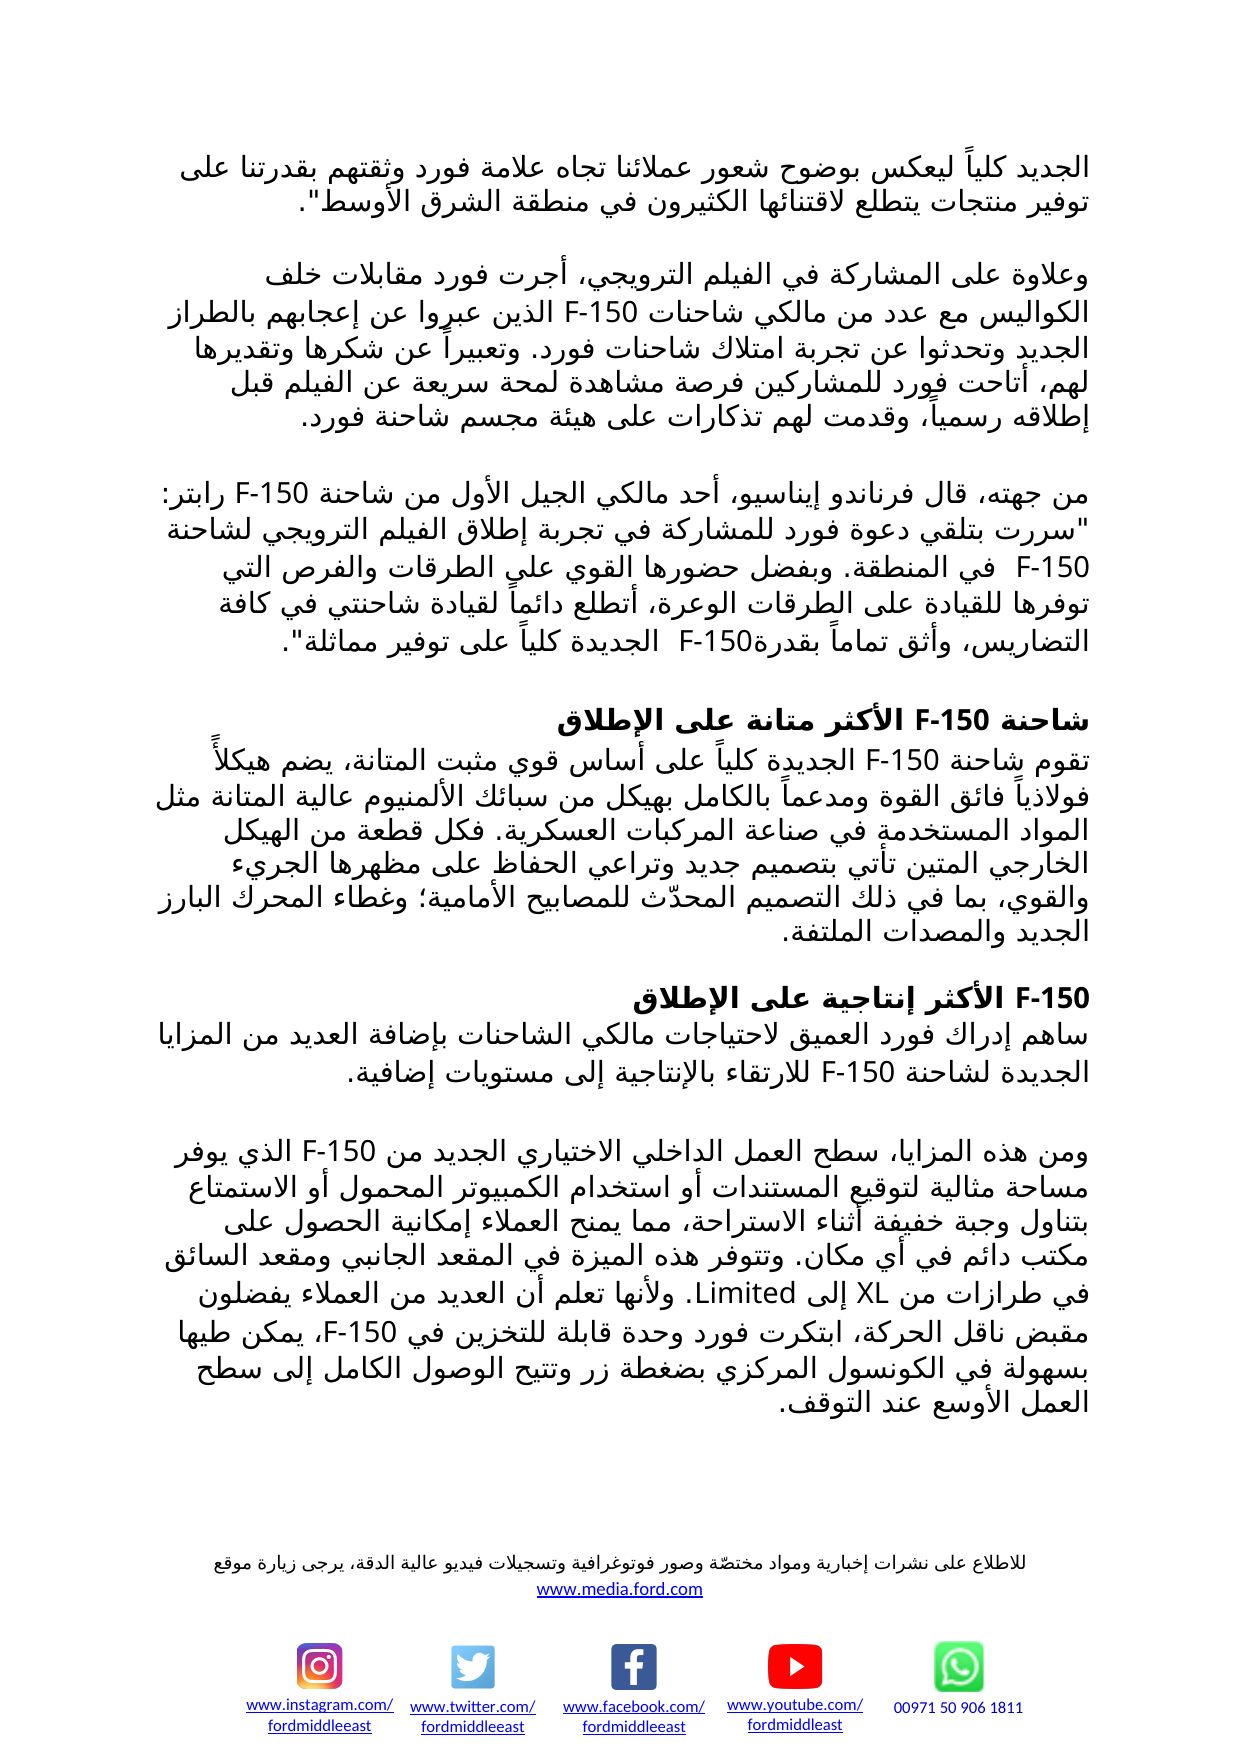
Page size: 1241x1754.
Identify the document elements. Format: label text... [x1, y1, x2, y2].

text ومن هذه المزايا، سطح العمل الداخلي الاختياري الجديد من F-150 الذي يوفر مساحة مثالية لتوقيع المستندات أو استخدام الكمبيوتر المحمول أو الاستمتاع بتناول وجبة خفيفة أثناء الاستراحة، مما يمنح العملاء إمكانية الحصول على مكتب دائم في أي مكان. وتتوفر هذه الميزة في المقعد الجانبي ومقعد السائق في طرازات من XL إلى Limited. ولأنها تعلم أن العديد من العملاء يفضلون مقبض ناقل الحركة، ابتكرت فورد وحدة قابلة للتخزين في F-150، يمكن طيها بسهولة في الكونسول المركزي بضغطة زر وتتيح الوصول الكامل إلى سطح العمل الأوسع عند التوقف. [150, 1130, 1090, 1419]
text وعلاوة على المشاركة في الفيلم الترويجي، أجرت فورد مقابلات خلف الكواليس مع عدد من مالكي شاحنات F-150 الذين عبروا عن إعجابهم بالطراز الجديد وتحدثوا عن تجربة امتلاك شاحنات فورد. وتعبيراً عن شكرها وتقديرها لهم، أتاحت فورد للمشاركين فرصة مشاهدة لمحة سريعة عن الفيلم قبل إطلاقه رسمياً، وقدمت لهم تذكارات على هيئة مجسم شاحنة فورد. [150, 258, 1090, 433]
text تقوم شاحنة F-150 الجديدة كلياً على أساس قوي مثبت المتانة، يضم هيكلأً فولاذياً فائق القوة ومدعماً بالكامل بهيكل من سبائك الألمنيوم عالية المتانة مثل المواد المستخدمة في صناعة المركبات العسكرية. فكل قطعة من الهيكل الخارجي المتين تأتي بتصميم جديد وتراعي الحفاظ على مظهرها الجريء والقوي، بما في ذلك التصميم المحدّث للمصابيح الأمامية؛ وغطاء المحرك البارز الجديد والمصدات الملتفة. [150, 739, 1090, 949]
text من جهته، قال فرناندو إيناسيو، أحد مالكي الجيل الأول من شاحنة F-150 رابتر: "سررت بتلقي دعوة فورد للمشاركة في تجربة إطلاق الفيلم الترويجي لشاحنة F-150 في المنطقة. وبفضل حضورها القوي على الطرقات والفرص التي توفرها للقيادة على الطرقات الوعرة، أتطلع دائماً لقيادة شاحنتي في كافة التضاريس، وأثق تماماً بقدرةF-150 الجديدة كلياً على توفير مماثلة". [150, 473, 1090, 660]
text شاحنة F-150 الأكثر متانة على الإطلاق [150, 699, 1090, 739]
picture [449, 1643, 497, 1691]
picture [611, 1644, 657, 1690]
text F-150 الأكثر إنتاجية على الإطلاق [150, 977, 1090, 1017]
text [150, 150, 1090, 218]
picture [768, 1644, 823, 1689]
picture [297, 1643, 343, 1689]
text ساهم إدراك فورد العميق لاحتياجات مالكي الشاحنات بإضافة العديد من المزايا الجديدة لشاحنة F-150 للارتقاء بالإنتاجية إلى مستويات إضافية. [150, 1017, 1090, 1091]
